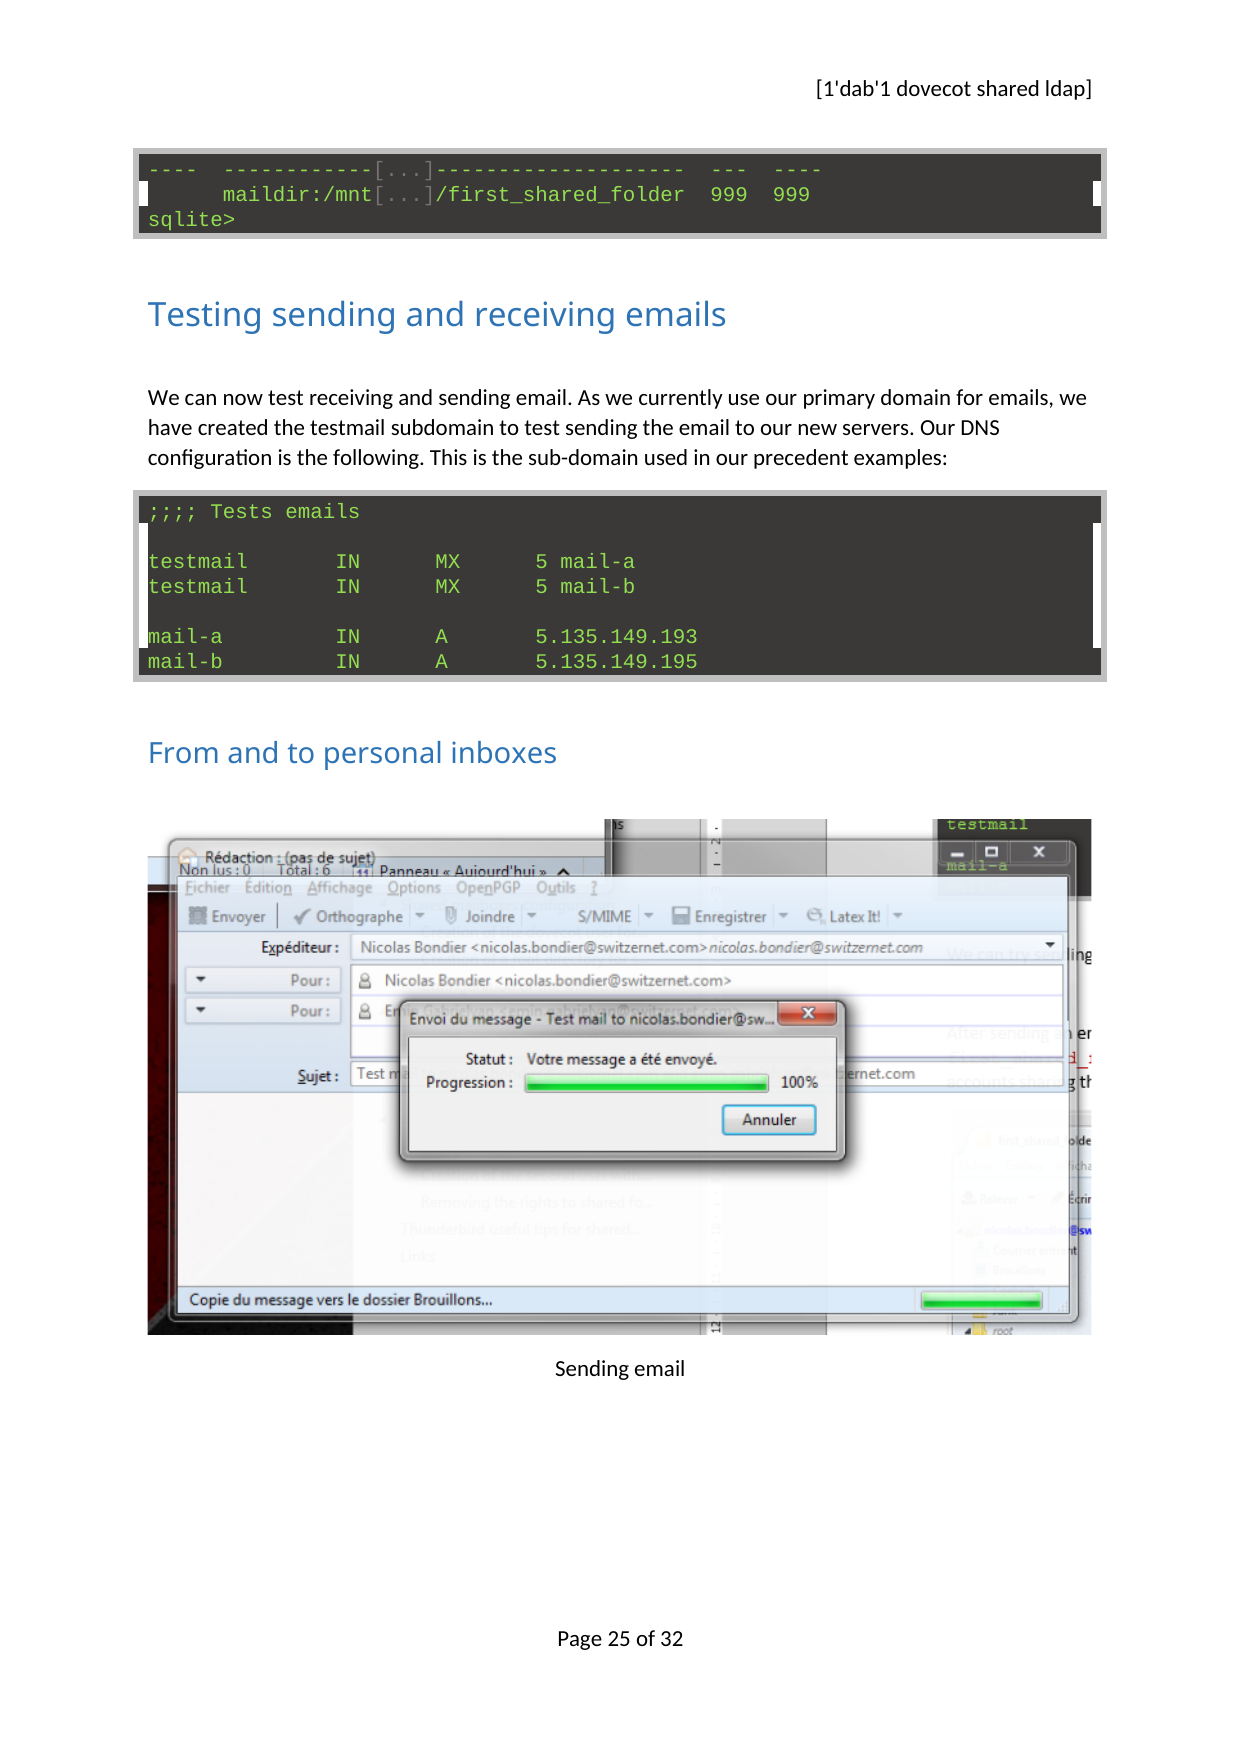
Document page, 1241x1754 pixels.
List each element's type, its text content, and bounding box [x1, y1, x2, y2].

text mail-b IN A 5.135.149.195 [139, 640, 1101, 675]
picture [147, 819, 1092, 1335]
text Sending email [148, 1354, 1093, 1382]
text testmail IN MX 5 mail-a [148, 548, 1093, 573]
subtitle From and to personal inboxes [148, 733, 1093, 772]
text ;;;; Tests emails [139, 496, 1101, 523]
text mail-a IN A 5.135.149.193 [148, 623, 1093, 640]
text ---- ------------[...]-------------------- --- ---- [139, 154, 1101, 181]
text maildir:/mnt[...]/first_shared_folder 999 999 [148, 181, 1093, 198]
text We can now test receiving and sending email. As we currently use our primary domain for emails, we have created the testmail subdomain to test sending the email to our new servers. Our DNS configuration is the following. This is the sub-domain used in our precedent examples: [148, 383, 1093, 471]
text sqlite> [139, 198, 1101, 233]
text testmail IN MX 5 mail-b [148, 573, 1093, 598]
subtitle Testing sending and receiving emails [148, 290, 1093, 336]
